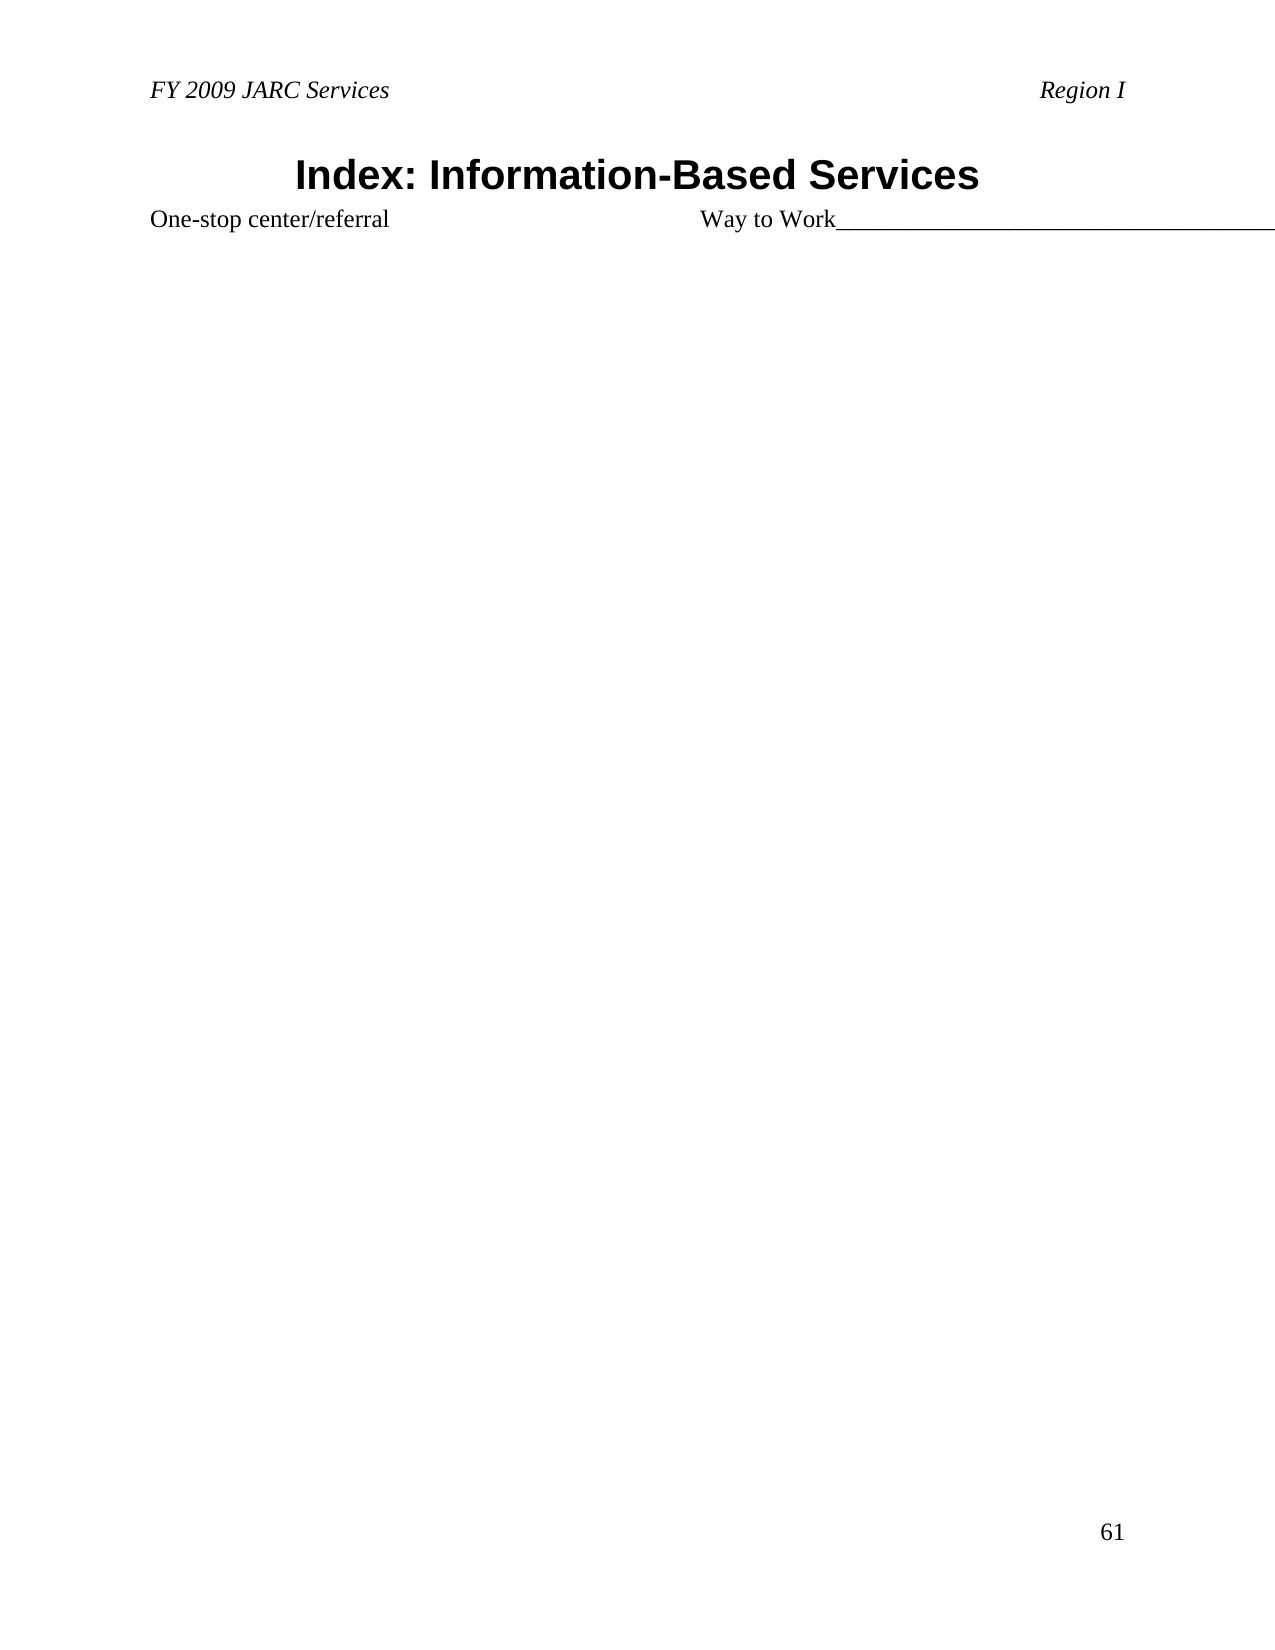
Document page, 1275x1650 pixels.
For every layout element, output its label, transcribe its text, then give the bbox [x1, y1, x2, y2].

subtitle Index: Information-Based Services [150, 150, 1125, 198]
text Way to Work 52 [700, 204, 1125, 233]
text One-stop center/referral [150, 204, 600, 233]
